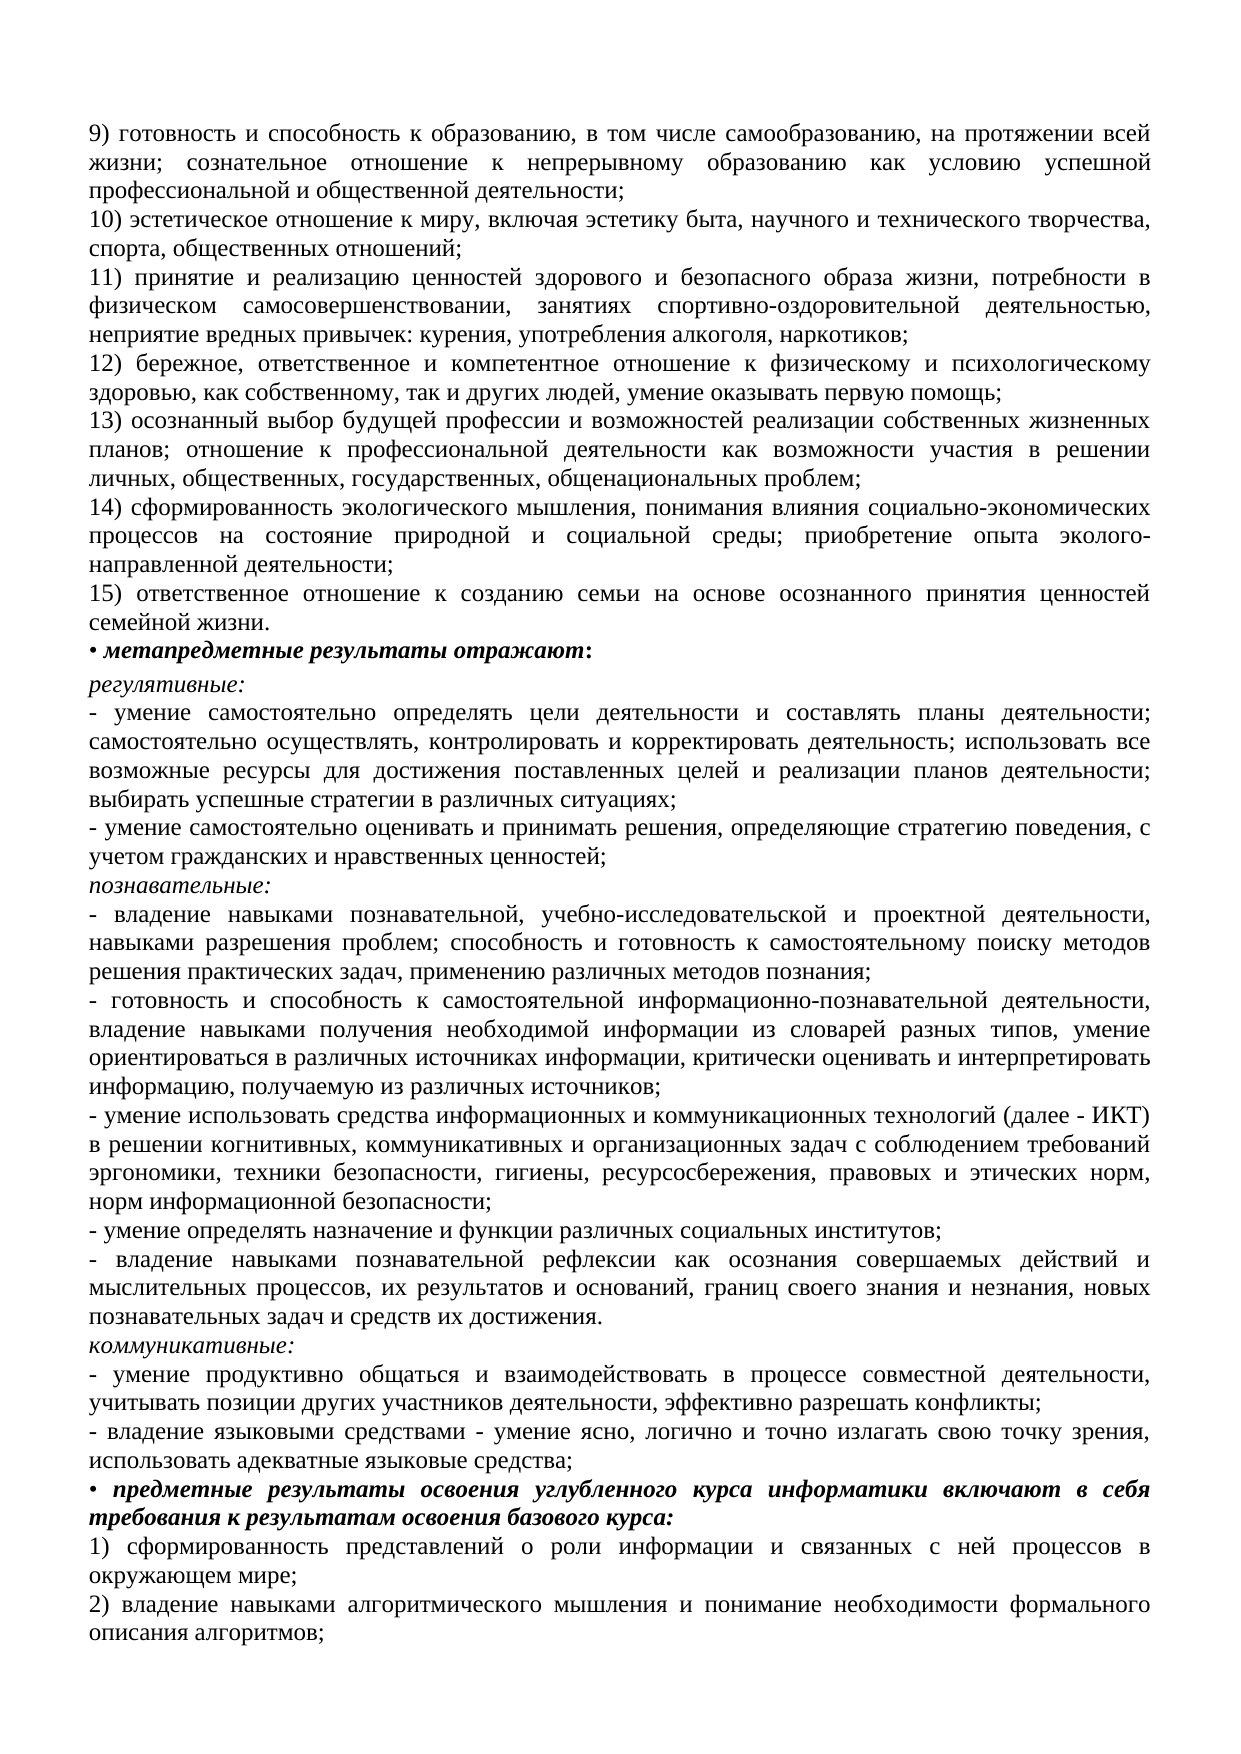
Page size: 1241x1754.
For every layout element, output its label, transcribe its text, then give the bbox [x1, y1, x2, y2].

text - умение использовать средства информационных и коммуникационных технологий (далее - ИКТ) в решении когнитивных, коммуникативных и организационных задач с соблюдением требований эргономики, техники безопасности, гигиены, ресурсосбережения, правовых и этических норм, норм информационной безопасности; [89, 1100, 1152, 1215]
text • предметные результаты освоения углубленного курса информатики включают в себя требования к результатам освоения базового курса: [89, 1474, 1152, 1531]
text регулятивные: [89, 669, 1152, 697]
text - готовность и способность к самостоятельной информационно-познавательной деятельности, владение навыками получения необходимой информации из словарей разных типов, умение ориентироваться в различных источниках информации, критически оценивать и интерпретировать информацию, получаемую из различных источников; [89, 985, 1152, 1100]
text - владение навыками познавательной рефлексии как осознания совершаемых действий и мыслительных процессов, их результатов и оснований, границ своего знания и незнания, новых познавательных задач и средств их достижения. [89, 1244, 1152, 1330]
text - владение навыками познавательной, учебно-исследовательской и проектной деятельности, навыками разрешения проблем; способность и готовность к самостоятельному поиску методов решения практических задач, применению различных методов познания; [89, 899, 1152, 985]
text 2) владение навыками алгоритмического мышления и понимание необходимости формального описания алгоритмов; [89, 1589, 1152, 1646]
text 13) осознанный выбор будущей профессии и возможностей реализации собственных жизненных планов; отношение к профессиональной деятельности как возможности участия в решении личных, общественных, государственных, общенациональных проблем; [89, 406, 1152, 492]
text коммуникативные: [89, 1330, 1152, 1359]
text - умение определять назначение и функции различных социальных институтов; [89, 1215, 1152, 1244]
text 10) эстетическое отношение к миру, включая эстетику быта, научного и технического творчества, спорта, общественных отношений; [89, 204, 1152, 262]
text • метапредметные результаты отражают: [89, 636, 1152, 664]
text - умение продуктивно общаться и взаимодействовать в процессе совместной деятельности, учитывать позиции других участников деятельности, эффективно разрешать конфликты; [89, 1359, 1152, 1416]
text - владение языковыми средствами - умение ясно, логично и точно излагать свою точку зрения, использовать адекватные языковые средства; [89, 1416, 1152, 1474]
text 15) ответственное отношение к созданию семьи на основе осознанного принятия ценностей семейной жизни. [89, 578, 1152, 636]
text 1) сформированность представлений о роли информации и связанных с ней процессов в окружающем мире; [89, 1531, 1152, 1589]
text 9) готовность и способность к образованию, в том числе самообразованию, на протяжении всей жизни; сознательное отношение к непрерывному образованию как условию успешной профессиональной и общественной деятельности; [89, 118, 1152, 204]
text 12) бережное, ответственное и компетентное отношение к физическому и психологическому здоровью, как собственному, так и других людей, умение оказывать первую помощь; [89, 348, 1152, 406]
text - умение самостоятельно оценивать и принимать решения, определяющие стратегию поведения, с учетом гражданских и нравственных ценностей; [89, 812, 1152, 870]
text 11) принятие и реализацию ценностей здорового и безопасного образа жизни, потребности в физическом самосовершенствовании, занятиях спортивно-оздоровительной деятельностью, неприятие вредных привычек: курения, употребления алкоголя, наркотиков; [89, 262, 1152, 348]
text - умение самостоятельно определять цели деятельности и составлять планы деятельности; самостоятельно осуществлять, контролировать и корректировать деятельность; использовать все возможные ресурсы для достижения поставленных целей и реализации планов деятельности; выбирать успешные стратегии в различных ситуациях; [89, 697, 1152, 812]
text 14) сформированность экологического мышления, понимания влияния социально-экономических процессов на состояние природной и социальной среды; приобретение опыта эколого-направленной деятельности; [89, 492, 1152, 578]
text познавательные: [89, 870, 1152, 899]
